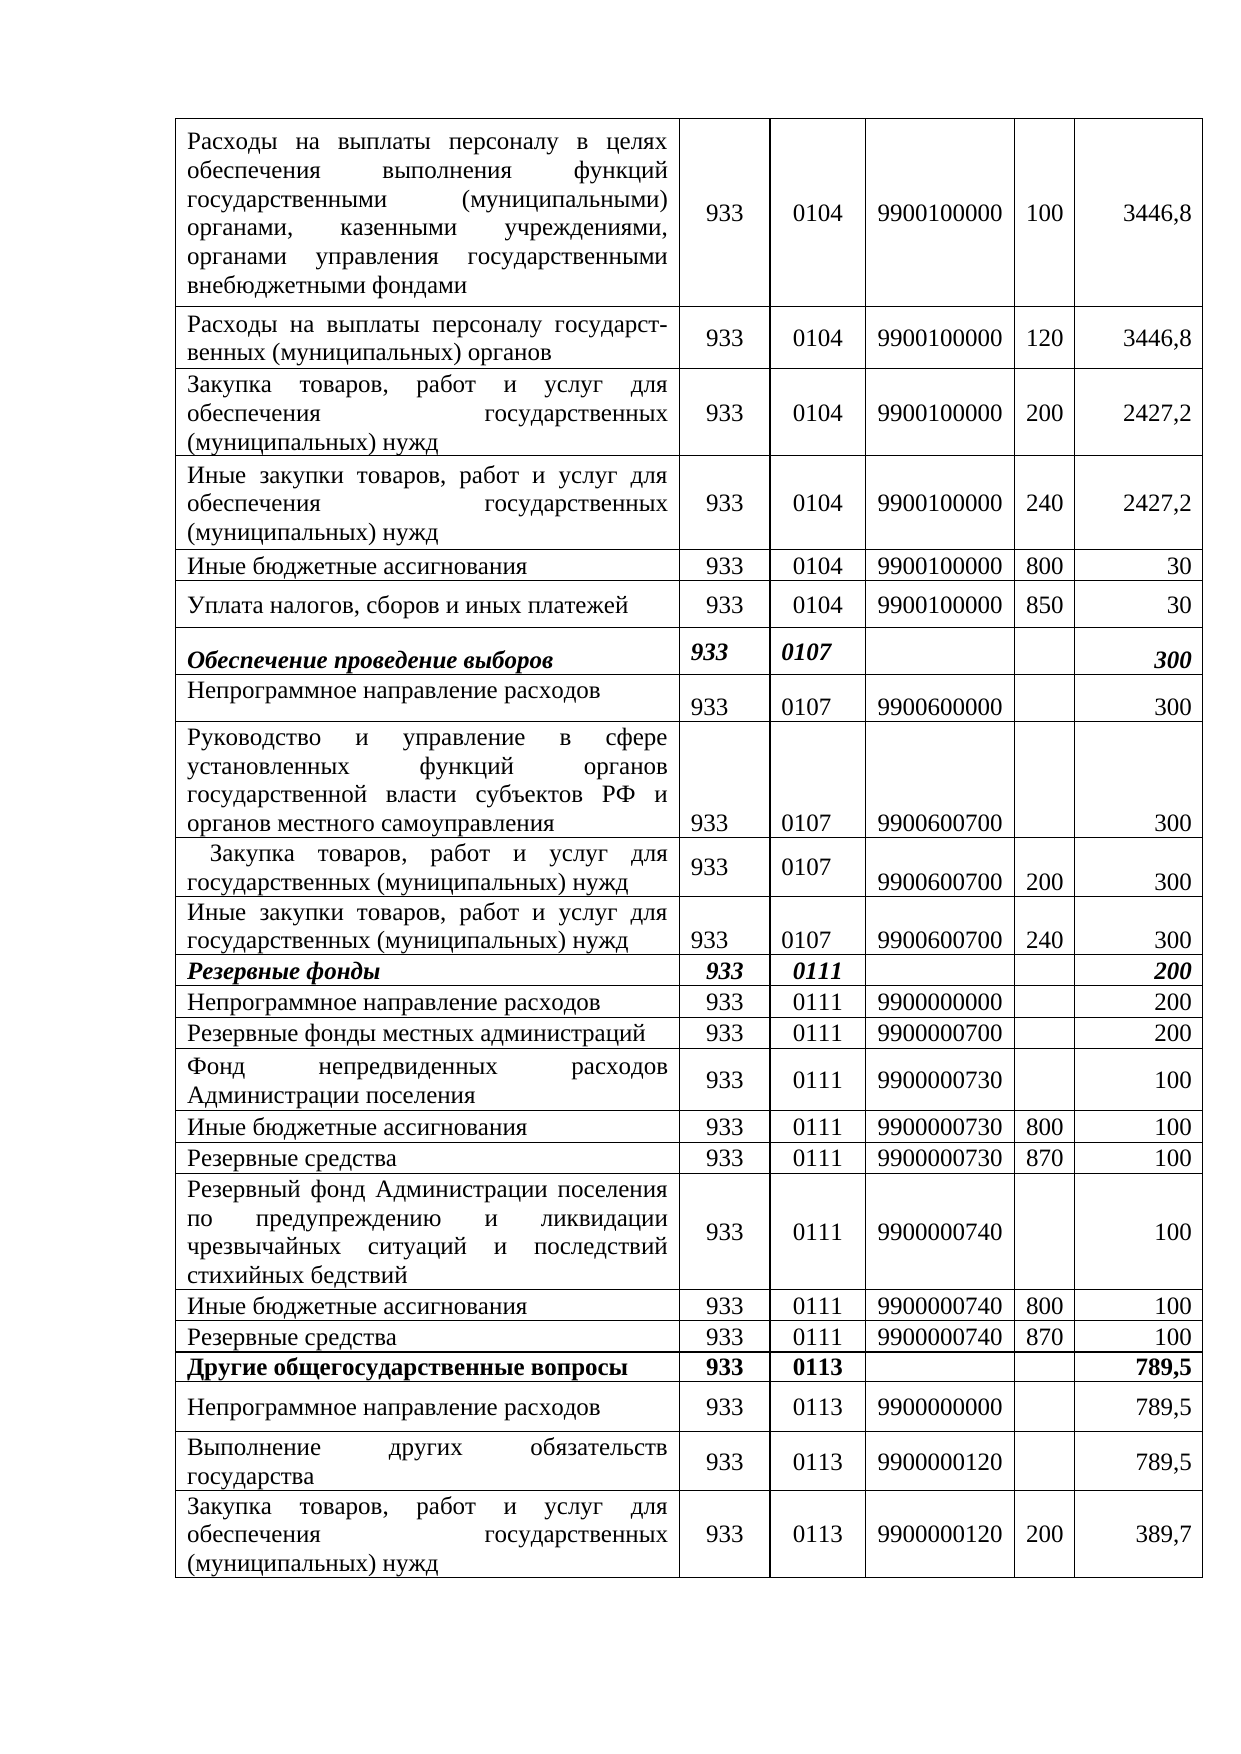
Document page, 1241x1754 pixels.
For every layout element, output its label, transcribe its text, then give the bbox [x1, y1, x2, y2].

table_cell 933 [680, 1290, 769, 1320]
table_cell 0104 [771, 581, 865, 627]
table_cell [1015, 1432, 1074, 1490]
table_cell 100 [1075, 1049, 1202, 1110]
table_cell 933 [680, 986, 769, 1017]
table_cell 933 [680, 1353, 769, 1381]
table_cell 933 [680, 1321, 769, 1351]
table_cell Уплата налогов, сборов и иных платежей [176, 581, 679, 627]
table_cell [1015, 1049, 1074, 1110]
table_cell 9900000740 [866, 1321, 1014, 1351]
table_cell Иные закупки товаров, работ и услуг для государственных (муниципальных) нужд [176, 897, 679, 954]
table_cell 0107 [771, 628, 865, 674]
table_cell 0111 [771, 1321, 865, 1351]
table_cell 933 [680, 1174, 769, 1289]
table_cell 0111 [771, 1174, 865, 1289]
table_cell 9900000000 [866, 1382, 1014, 1431]
table_cell 933 [680, 897, 769, 954]
table_cell [866, 955, 1014, 985]
table_cell 0107 [771, 897, 865, 954]
table_cell Непрограммное направление расходов [176, 986, 679, 1017]
table_cell 9900100000 [866, 581, 1014, 627]
table_cell 9900100000 [866, 369, 1014, 455]
table_cell 870 [1015, 1321, 1074, 1351]
table_cell Резервный фонд Администрации поселения по предупреждению и ликвидации чрезвычайных ситуаций и последствий стихийных бедствий [176, 1174, 679, 1289]
table_cell 0111 [771, 1290, 865, 1320]
table_cell Закупка товаров, работ и услуг для обеспечения государственных (муниципальных) нужд [176, 369, 679, 455]
table_cell 933 [680, 722, 769, 837]
table_cell Руководство и управление в сфере установленных функций органов государственной власти субъектов РФ и органов местного самоуправления [176, 722, 679, 837]
table_cell 300 [1075, 675, 1202, 721]
table_cell 933 [680, 1018, 769, 1048]
table_cell Обеспечение проведение выборов [176, 628, 679, 674]
table_cell [1015, 628, 1074, 674]
table_cell 933 [680, 1049, 769, 1110]
table_cell 0113 [771, 1432, 865, 1490]
table_cell 933 [680, 307, 769, 368]
table_cell 870 [1015, 1143, 1074, 1173]
table_cell 0107 [771, 722, 865, 837]
table_cell [866, 628, 1014, 674]
table_cell 0107 [771, 838, 865, 896]
table_cell 200 [1015, 1491, 1074, 1577]
table_cell 933 [680, 456, 769, 549]
table_cell 240 [1015, 456, 1074, 549]
table_cell 0104 [771, 369, 865, 455]
table_cell 9900000740 [866, 1290, 1014, 1320]
table_cell 9900000740 [866, 1174, 1014, 1289]
table_cell 933 [680, 955, 769, 985]
table_cell 0113 [771, 1382, 865, 1431]
table_cell 2427,2 [1075, 369, 1202, 455]
table_cell 933 [680, 369, 769, 455]
table_cell 0111 [771, 1018, 865, 1048]
table_cell Резервные средства [176, 1143, 679, 1173]
table_cell Резервные средства [176, 1321, 679, 1351]
table_cell 200 [1075, 1018, 1202, 1048]
table_cell Другие общегосударственные вопросы [176, 1353, 679, 1381]
table_cell 300 [1075, 722, 1202, 837]
table_cell 200 [1015, 369, 1074, 455]
table_cell 200 [1075, 986, 1202, 1017]
table_cell [1015, 955, 1074, 985]
table_cell 100 [1075, 1290, 1202, 1320]
table_cell 120 [1015, 307, 1074, 368]
table_cell 0113 [771, 1491, 865, 1577]
table_cell 9900000730 [866, 1049, 1014, 1110]
table_cell 9900000700 [866, 1018, 1014, 1048]
table_cell 240 [1015, 897, 1074, 954]
table_cell Выполнение других обязательств государства [176, 1432, 679, 1490]
table_cell 9900000120 [866, 1432, 1014, 1490]
table_cell [1015, 722, 1074, 837]
table_cell 100 [1015, 119, 1074, 306]
table_cell 100 [1075, 1174, 1202, 1289]
table_cell 0111 [771, 1143, 865, 1173]
table_cell 300 [1075, 838, 1202, 896]
table_cell Расходы на выплаты персоналу в целях обеспечения выполнения функций государственными (муниципальными) органами, казенными учреждениями, органами управления государственными внебюджетными фондами [176, 119, 679, 306]
table_cell Закупка товаров, работ и услуг для государственных (муниципальных) нужд [176, 838, 679, 896]
table_cell 933 [680, 581, 769, 627]
table_cell 100 [1075, 1111, 1202, 1142]
table_cell 933 [680, 119, 769, 306]
table_cell Расходы на выплаты персоналу государст-венных (муниципальных) органов [176, 307, 679, 368]
table_cell 0111 [771, 955, 865, 985]
table_cell [1015, 1353, 1074, 1381]
table_cell 933 [680, 838, 769, 896]
table_cell 9900100000 [866, 307, 1014, 368]
table_cell Резервные фонды [176, 955, 679, 985]
table_cell 800 [1015, 1290, 1074, 1320]
table_cell 850 [1015, 581, 1074, 627]
table_cell Иные бюджетные ассигнования [176, 550, 679, 580]
table_cell 9900000120 [866, 1491, 1014, 1577]
table_cell 0104 [771, 550, 865, 580]
table_cell 933 [680, 1432, 769, 1490]
table_cell [866, 1353, 1014, 1381]
table_cell [1015, 986, 1074, 1017]
table_cell 9900000000 [866, 986, 1014, 1017]
table_cell 933 [680, 1491, 769, 1577]
table_cell 789,5 [1075, 1382, 1202, 1431]
table_cell Иные бюджетные ассигнования [176, 1290, 679, 1320]
table_cell 200 [1075, 955, 1202, 985]
table_cell 9900100000 [866, 550, 1014, 580]
table_cell 789,5 [1075, 1353, 1202, 1381]
table_cell Закупка товаров, работ и услуг для обеспечения государственных (муниципальных) нужд [176, 1491, 679, 1577]
table_cell [1015, 1382, 1074, 1431]
table_cell [1015, 1018, 1074, 1048]
table_cell 933 [680, 628, 769, 674]
table_cell 933 [680, 1382, 769, 1431]
table_cell 2427,2 [1075, 456, 1202, 549]
table_cell 3446,8 [1075, 119, 1202, 306]
table_cell 789,5 [1075, 1432, 1202, 1490]
table_cell 0111 [771, 986, 865, 1017]
table_cell [1015, 675, 1074, 721]
table_cell 9900000730 [866, 1111, 1014, 1142]
table_cell 9900600700 [866, 838, 1014, 896]
table_cell 9900600000 [866, 675, 1014, 721]
table_cell 100 [1075, 1321, 1202, 1351]
table_cell 933 [680, 550, 769, 580]
table_cell 9900100000 [866, 456, 1014, 549]
table_cell 30 [1075, 581, 1202, 627]
table_cell 200 [1015, 838, 1074, 896]
table_cell 3446,8 [1075, 307, 1202, 368]
table_cell 100 [1075, 1143, 1202, 1173]
table_cell 0111 [771, 1111, 865, 1142]
table_cell 9900600700 [866, 897, 1014, 954]
table_cell Резервные фонды местных администраций [176, 1018, 679, 1048]
table_cell 9900100000 [866, 119, 1014, 306]
table_cell Фонд непредвиденных расходов Администрации поселения [176, 1049, 679, 1110]
table_cell 0104 [771, 119, 865, 306]
table_cell 0104 [771, 456, 865, 549]
table_cell 933 [680, 1111, 769, 1142]
table_cell 933 [680, 1143, 769, 1173]
table_cell 9900600700 [866, 722, 1014, 837]
table_cell 0107 [771, 675, 865, 721]
table_cell 300 [1075, 628, 1202, 674]
table_cell 300 [1075, 897, 1202, 954]
table_cell 389,7 [1075, 1491, 1202, 1577]
table_cell Непрограммное направление расходов [176, 675, 679, 721]
table_cell 0111 [771, 1049, 865, 1110]
table_cell Иные закупки товаров, работ и услуг для обеспечения государственных (муниципальных) нужд [176, 456, 679, 549]
table_cell Непрограммное направление расходов [176, 1382, 679, 1431]
table_cell 933 [680, 675, 769, 721]
table_cell 30 [1075, 550, 1202, 580]
table_cell 0113 [771, 1353, 865, 1381]
table_cell 0104 [771, 307, 865, 368]
table_cell Иные бюджетные ассигнования [176, 1111, 679, 1142]
table_cell [1015, 1174, 1074, 1289]
table_cell 800 [1015, 1111, 1074, 1142]
table_cell 800 [1015, 550, 1074, 580]
table_cell 9900000730 [866, 1143, 1014, 1173]
